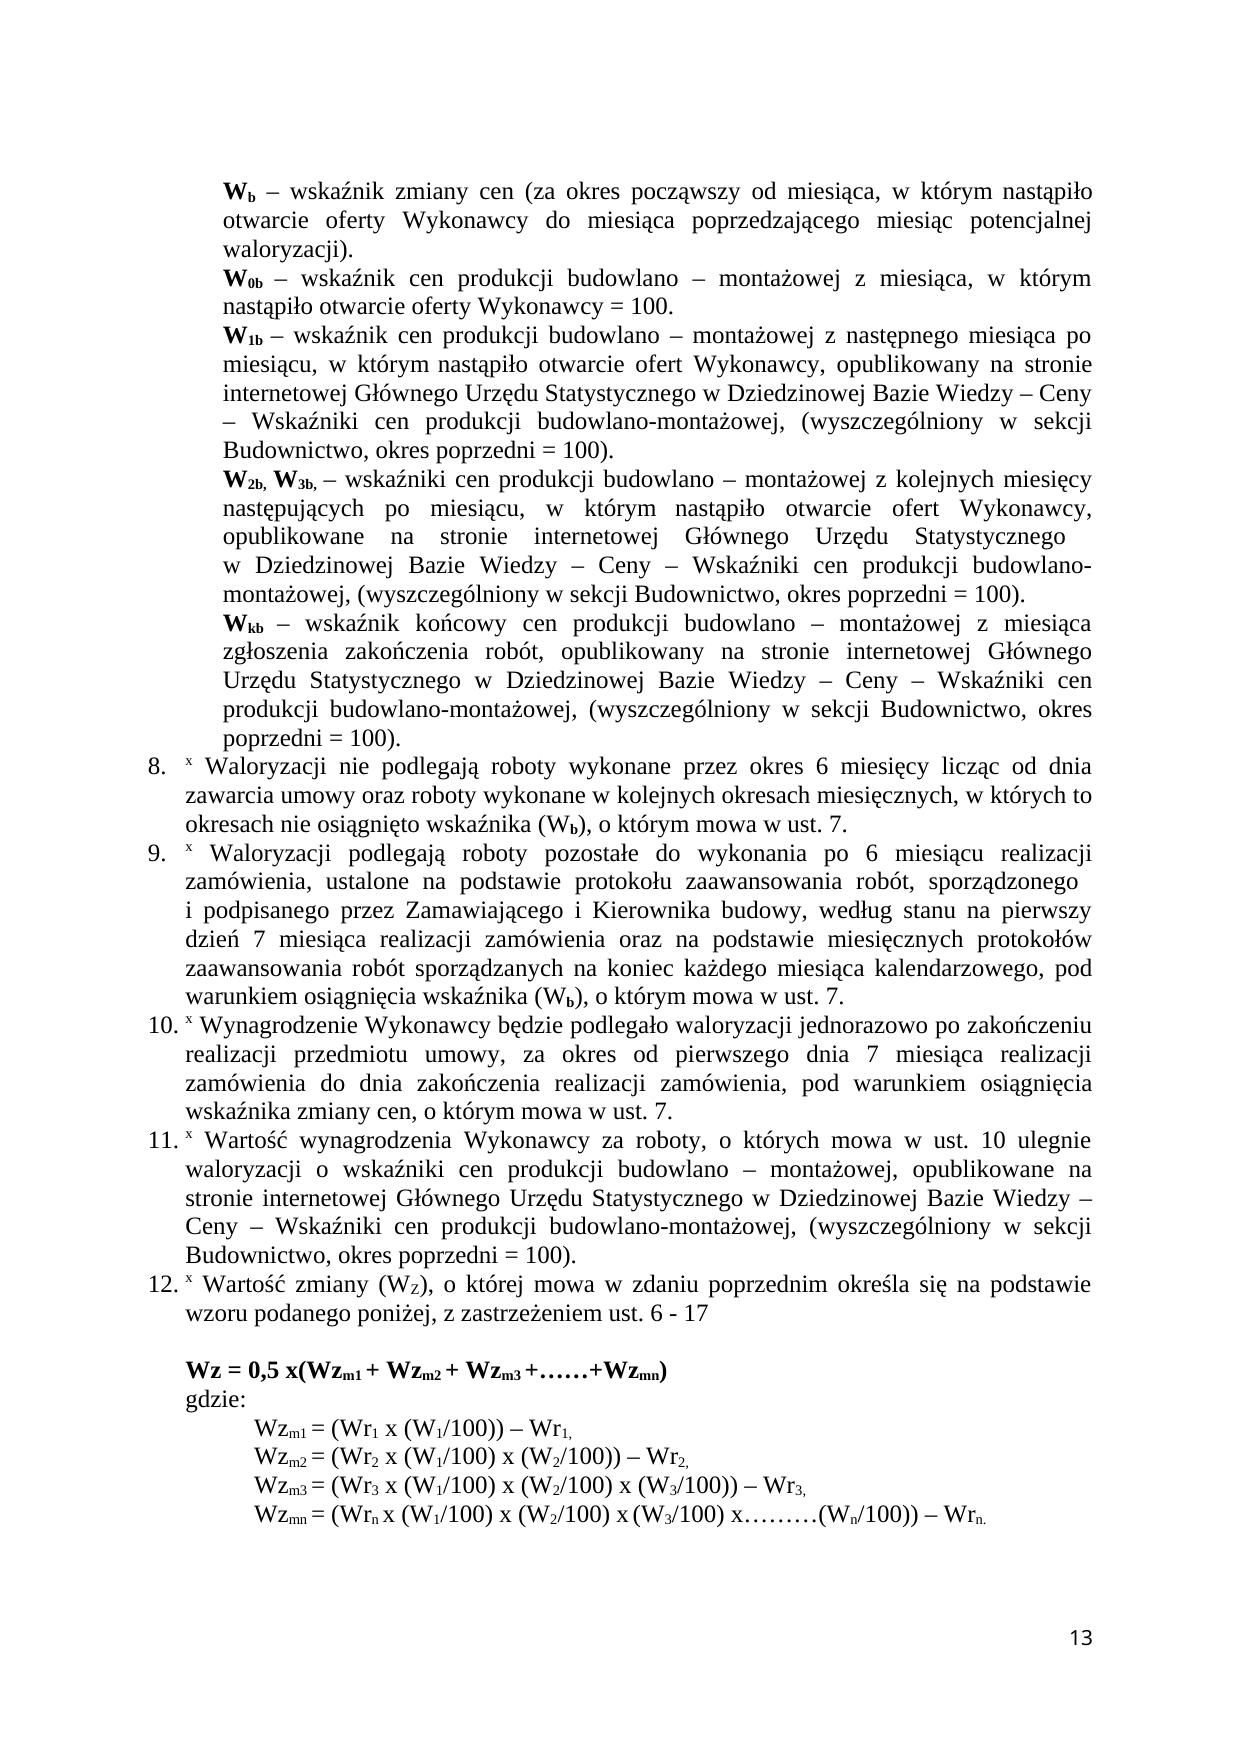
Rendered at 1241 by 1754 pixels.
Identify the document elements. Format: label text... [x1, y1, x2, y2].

text W0b – wskaźnik cen produkcji budowlano – montażowej z miesiąca, w którym nastąpiło otwarcie oferty Wykonawcy = 100. [223, 263, 1093, 320]
text Wzm1 = (Wr1 x (W1/100)) – Wr1, [185, 1413, 1093, 1441]
list x Waloryzacji nie podlegają roboty wykonane przez okres 6 miesięcy licząc od dnia zawarcia umowy oraz roboty wykonane w kolejnych okresach miesięcznych, w których to okresach nie osiągnięto wskaźnika (Wb), o którym mowa w ust. 7. [148, 751, 1093, 838]
text Wkb – wskaźnik końcowy cen produkcji budowlano – montażowej z miesiąca zgłoszenia zakończenia robót, opublikowany na stronie internetowej Głównego Urzędu Statystycznego w Dziedzinowej Bazie Wiedzy – Ceny – Wskaźniki cen produkcji budowlano-montażowej, (wyszczególniony w sekcji Budownictwo, okres poprzedni = 100). [223, 608, 1093, 751]
list x Wynagrodzenie Wykonawcy będzie podlegało waloryzacji jednorazowo po zakończeniu realizacji przedmiotu umowy, za okres od pierwszego dnia 7 miesiąca realizacji zamówienia do dnia zakończenia realizacji zamówienia, pod warunkiem osiągnięcia wskaźnika zmiany cen, o którym mowa w ust. 7. [148, 1010, 1093, 1125]
text Wz = 0,5 x(Wzm1 + Wzm2 + Wzm3 +……+Wzmn) [185, 1355, 1093, 1384]
text W2b, W3b, – wskaźniki cen produkcji budowlano – montażowej z kolejnych miesięcy następujących po miesiącu, w którym nastąpiło otwarcie ofert Wykonawcy, opublikowane na stronie internetowej Głównego Urzędu Statystycznego w Dziedzinowej Bazie Wiedzy – Ceny – Wskaźniki cen produkcji budowlano-montażowej, (wyszczególniony w sekcji Budownictwo, okres poprzedni = 100). [223, 464, 1093, 608]
list x Wartość wynagrodzenia Wykonawcy za roboty, o których mowa w ust. 10 ulegnie waloryzacji o wskaźniki cen produkcji budowlano – montażowej, opublikowane na stronie internetowej Głównego Urzędu Statystycznego w Dziedzinowej Bazie Wiedzy – Ceny – Wskaźniki cen produkcji budowlano-montażowej, (wyszczególniony w sekcji Budownictwo, okres poprzedni = 100). [148, 1125, 1093, 1269]
text Wzmn = (Wrn x (W1/100) x (W2/100) x (W3/100) x………(Wn/100)) – Wrn. [185, 1499, 1093, 1528]
text Wb – wskaźnik zmiany cen (za okres począwszy od miesiąca, w którym nastąpiło otwarcie oferty Wykonawcy do miesiąca poprzedzającego miesiąc potencjalnej waloryzacji). [223, 176, 1093, 263]
text gdzie: [185, 1384, 1093, 1413]
text Wzm2 = (Wr2 x (W1/100) x (W2/100)) – Wr2, [185, 1441, 1093, 1470]
text Wzm3 = (Wr3 x (W1/100) x (W2/100) x (W3/100)) – Wr3, [185, 1470, 1093, 1499]
list x Wartość zmiany (WZ), o której mowa w zdaniu poprzednim określa się na podstawie wzoru podanego poniżej, z zastrzeżeniem ust. 6 - 17 [148, 1269, 1093, 1326]
list x Waloryzacji podlegają roboty pozostałe do wykonania po 6 miesiącu realizacji zamówienia, ustalone na podstawie protokołu zaawansowania robót, sporządzonego i podpisanego przez Zamawiającego i Kierownika budowy, według stanu na pierwszy dzień 7 miesiąca realizacji zamówienia oraz na podstawie miesięcznych protokołów zaawansowania robót sporządzanych na koniec każdego miesiąca kalendarzowego, pod warunkiem osiągnięcia wskaźnika (Wb), o którym mowa w ust. 7. [148, 838, 1093, 1010]
text W1b – wskaźnik cen produkcji budowlano – montażowej z następnego miesiąca po miesiącu, w którym nastąpiło otwarcie ofert Wykonawcy, opublikowany na stronie internetowej Głównego Urzędu Statystycznego w Dziedzinowej Bazie Wiedzy – Ceny – Wskaźniki cen produkcji budowlano-montażowej, (wyszczególniony w sekcji Budownictwo, okres poprzedni = 100). [223, 320, 1093, 464]
